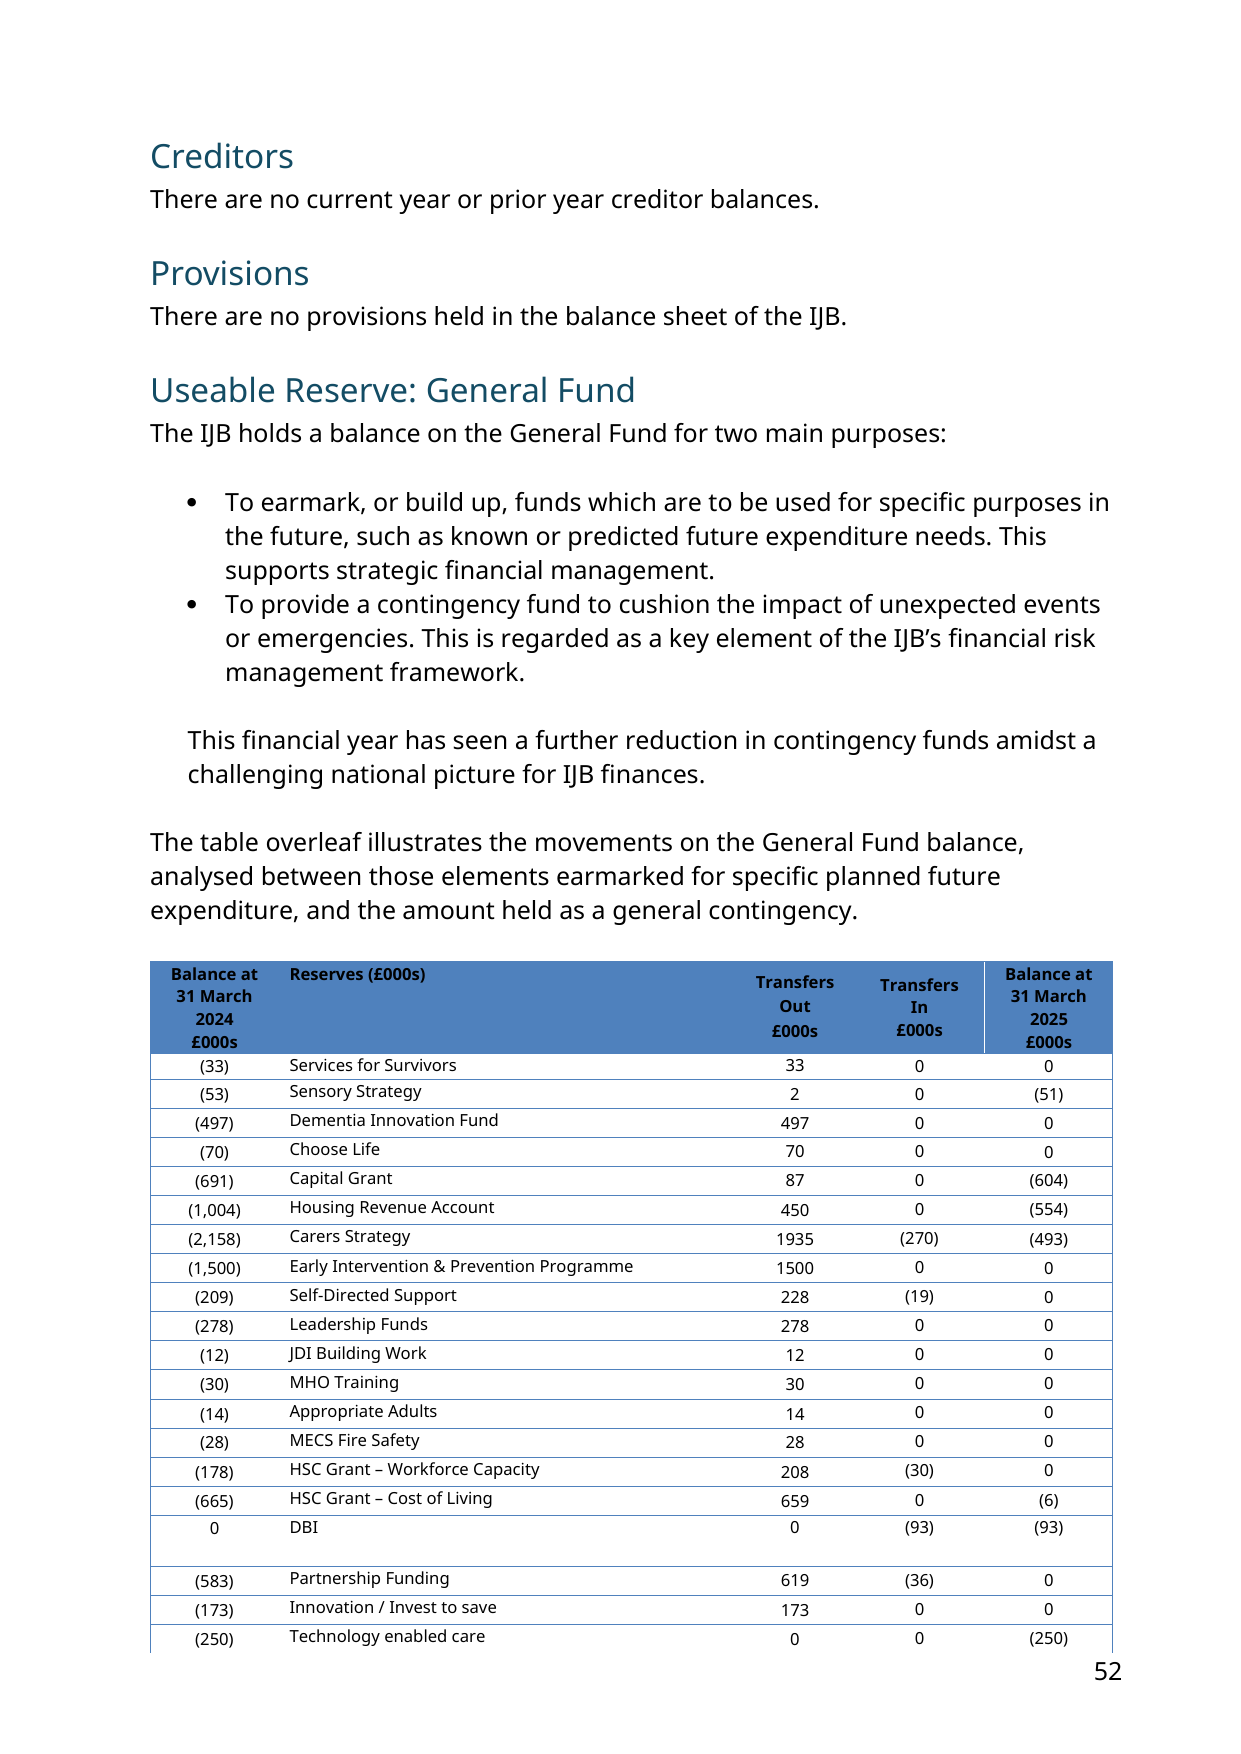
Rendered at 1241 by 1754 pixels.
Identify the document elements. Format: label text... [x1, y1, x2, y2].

table_cell (70) [151, 1138, 278, 1166]
table_cell 87 [735, 1167, 854, 1195]
table_cell Early Intervention & Prevention Programme [278, 1254, 735, 1282]
table_cell 14 [735, 1400, 854, 1427]
table_cell (270) [854, 1225, 984, 1253]
table_cell DBI [278, 1516, 735, 1566]
table_cell (250) [151, 1625, 278, 1653]
table_cell Leadership Funds [278, 1312, 735, 1340]
list To provide a contingency fund to cushion the impact of unexpected events or emergencies. This is regarded as a key element of the IJB’s financial risk management framework. [187, 586, 1122, 688]
table_cell (1,500) [151, 1254, 278, 1282]
table_cell 0 [151, 1516, 278, 1566]
table_cell 33 [735, 1054, 854, 1079]
text There are no current year or prior year creditor balances. [150, 182, 1122, 216]
table_cell (36) [854, 1567, 984, 1595]
table_cell 0 [735, 1625, 854, 1653]
table_cell 0 [985, 1138, 1112, 1166]
table_cell Sensory Strategy [278, 1080, 735, 1108]
table_cell (665) [151, 1487, 278, 1515]
table_cell 228 [735, 1283, 854, 1311]
table_cell 0 [854, 1312, 984, 1340]
table_cell MECS Fire Safety [278, 1429, 735, 1457]
table_cell 30 [735, 1370, 854, 1398]
table_cell (2,158) [151, 1225, 278, 1253]
table_cell Innovation / Invest to save [278, 1596, 735, 1624]
table_cell Technology enabled care [278, 1625, 735, 1653]
table_cell (178) [151, 1458, 278, 1486]
table_cell (604) [985, 1167, 1112, 1195]
table_cell Carers Strategy [278, 1225, 735, 1253]
table_cell 0 [854, 1596, 984, 1624]
table_cell 659 [735, 1487, 854, 1515]
table_cell (19) [854, 1283, 984, 1311]
list To earmark, or build up, funds which are to be used for specific purposes in the future, such as known or predicted future expenditure needs. This supports strategic financial management. [187, 484, 1122, 586]
table_cell 208 [735, 1458, 854, 1486]
table_cell (30) [151, 1370, 278, 1398]
table_cell 0 [854, 1054, 984, 1079]
table_header Reserves (£000s) [278, 962, 735, 1053]
table_cell (250) [985, 1625, 1112, 1653]
table_cell 0 [854, 1080, 984, 1108]
text The IJB holds a balance on the General Fund for two main purposes: [150, 416, 1122, 450]
table_cell 0 [854, 1109, 984, 1137]
table_cell (691) [151, 1167, 278, 1195]
table_cell 0 [854, 1487, 984, 1515]
table_cell 12 [735, 1341, 854, 1369]
table_cell (6) [985, 1487, 1112, 1515]
table_cell (51) [985, 1080, 1112, 1108]
table_cell 0 [985, 1054, 1112, 1079]
table_cell 28 [735, 1429, 854, 1457]
subtitle Provisions [150, 250, 1122, 295]
table_cell (209) [151, 1283, 278, 1311]
table_cell 278 [735, 1312, 854, 1340]
table_cell (1,004) [151, 1196, 278, 1224]
table_cell HSC Grant – Workforce Capacity [278, 1458, 735, 1486]
table_cell (53) [151, 1080, 278, 1108]
table_cell 0 [854, 1138, 984, 1166]
table_header Transfers In £000s [854, 962, 984, 1053]
table_cell 0 [985, 1370, 1112, 1398]
table_cell (14) [151, 1400, 278, 1427]
table_cell Housing Revenue Account [278, 1196, 735, 1224]
table_cell HSC Grant – Cost of Living [278, 1487, 735, 1515]
table_cell 497 [735, 1109, 854, 1137]
text The table overleaf illustrates the movements on the General Fund balance, analysed between those elements earmarked for specific planned future expenditure, and the amount held as a general contingency. [150, 825, 1122, 927]
table_cell Appropriate Adults [278, 1400, 735, 1427]
table_cell (554) [985, 1196, 1112, 1224]
table_cell 0 [854, 1625, 984, 1653]
table_cell 1500 [735, 1254, 854, 1282]
table_cell 0 [854, 1167, 984, 1195]
table_cell (12) [151, 1341, 278, 1369]
table_cell Capital Grant [278, 1167, 735, 1195]
table_cell Services for Survivors [278, 1054, 735, 1079]
table_cell 0 [854, 1400, 984, 1427]
table_cell 173 [735, 1596, 854, 1624]
table_cell JDI Building Work [278, 1341, 735, 1369]
table_cell (173) [151, 1596, 278, 1624]
table_cell 0 [985, 1567, 1112, 1595]
table_cell 0 [985, 1596, 1112, 1624]
table_cell 70 [735, 1138, 854, 1166]
table_cell Dementia Innovation Fund [278, 1109, 735, 1137]
table_cell (278) [151, 1312, 278, 1340]
table_cell 0 [985, 1283, 1112, 1311]
table_cell 2 [735, 1080, 854, 1108]
table_cell 0 [854, 1429, 984, 1457]
table_cell 0 [735, 1516, 854, 1566]
table_cell 0 [985, 1400, 1112, 1427]
table_cell 1935 [735, 1225, 854, 1253]
table_cell 0 [985, 1458, 1112, 1486]
table_cell 0 [854, 1254, 984, 1282]
table_cell 0 [854, 1370, 984, 1398]
table_cell (583) [151, 1567, 278, 1595]
table_cell (33) [151, 1054, 278, 1079]
text There are no provisions held in the balance sheet of the IJB. [150, 299, 1122, 333]
table_cell (497) [151, 1109, 278, 1137]
table_header Balance at 31 March 2025 £000s [985, 962, 1112, 1053]
table_header Balance at 31 March 2024 £000s [151, 962, 278, 1053]
table_cell Partnership Funding [278, 1567, 735, 1595]
table_cell 0 [985, 1109, 1112, 1137]
table_cell 0 [985, 1341, 1112, 1369]
table_header Transfers Out £000s [735, 962, 854, 1053]
text This financial year has seen a further reduction in contingency funds amidst a challenging national picture for IJB finances. [187, 723, 1122, 791]
table_cell Choose Life [278, 1138, 735, 1166]
table_cell (93) [854, 1516, 984, 1566]
table_cell MHO Training [278, 1370, 735, 1398]
table_cell 450 [735, 1196, 854, 1224]
subtitle Creditors [150, 133, 1122, 178]
table_cell Self-Directed Support [278, 1283, 735, 1311]
table_cell 619 [735, 1567, 854, 1595]
table_cell (28) [151, 1429, 278, 1457]
table_cell 0 [985, 1429, 1112, 1457]
table_cell (93) [985, 1516, 1112, 1566]
subtitle Useable Reserve: General Fund [150, 367, 1122, 412]
table_cell 0 [985, 1312, 1112, 1340]
table_cell (30) [854, 1458, 984, 1486]
table_cell 0 [985, 1254, 1112, 1282]
table_cell 0 [854, 1196, 984, 1224]
table_cell (493) [985, 1225, 1112, 1253]
table_cell 0 [854, 1341, 984, 1369]
